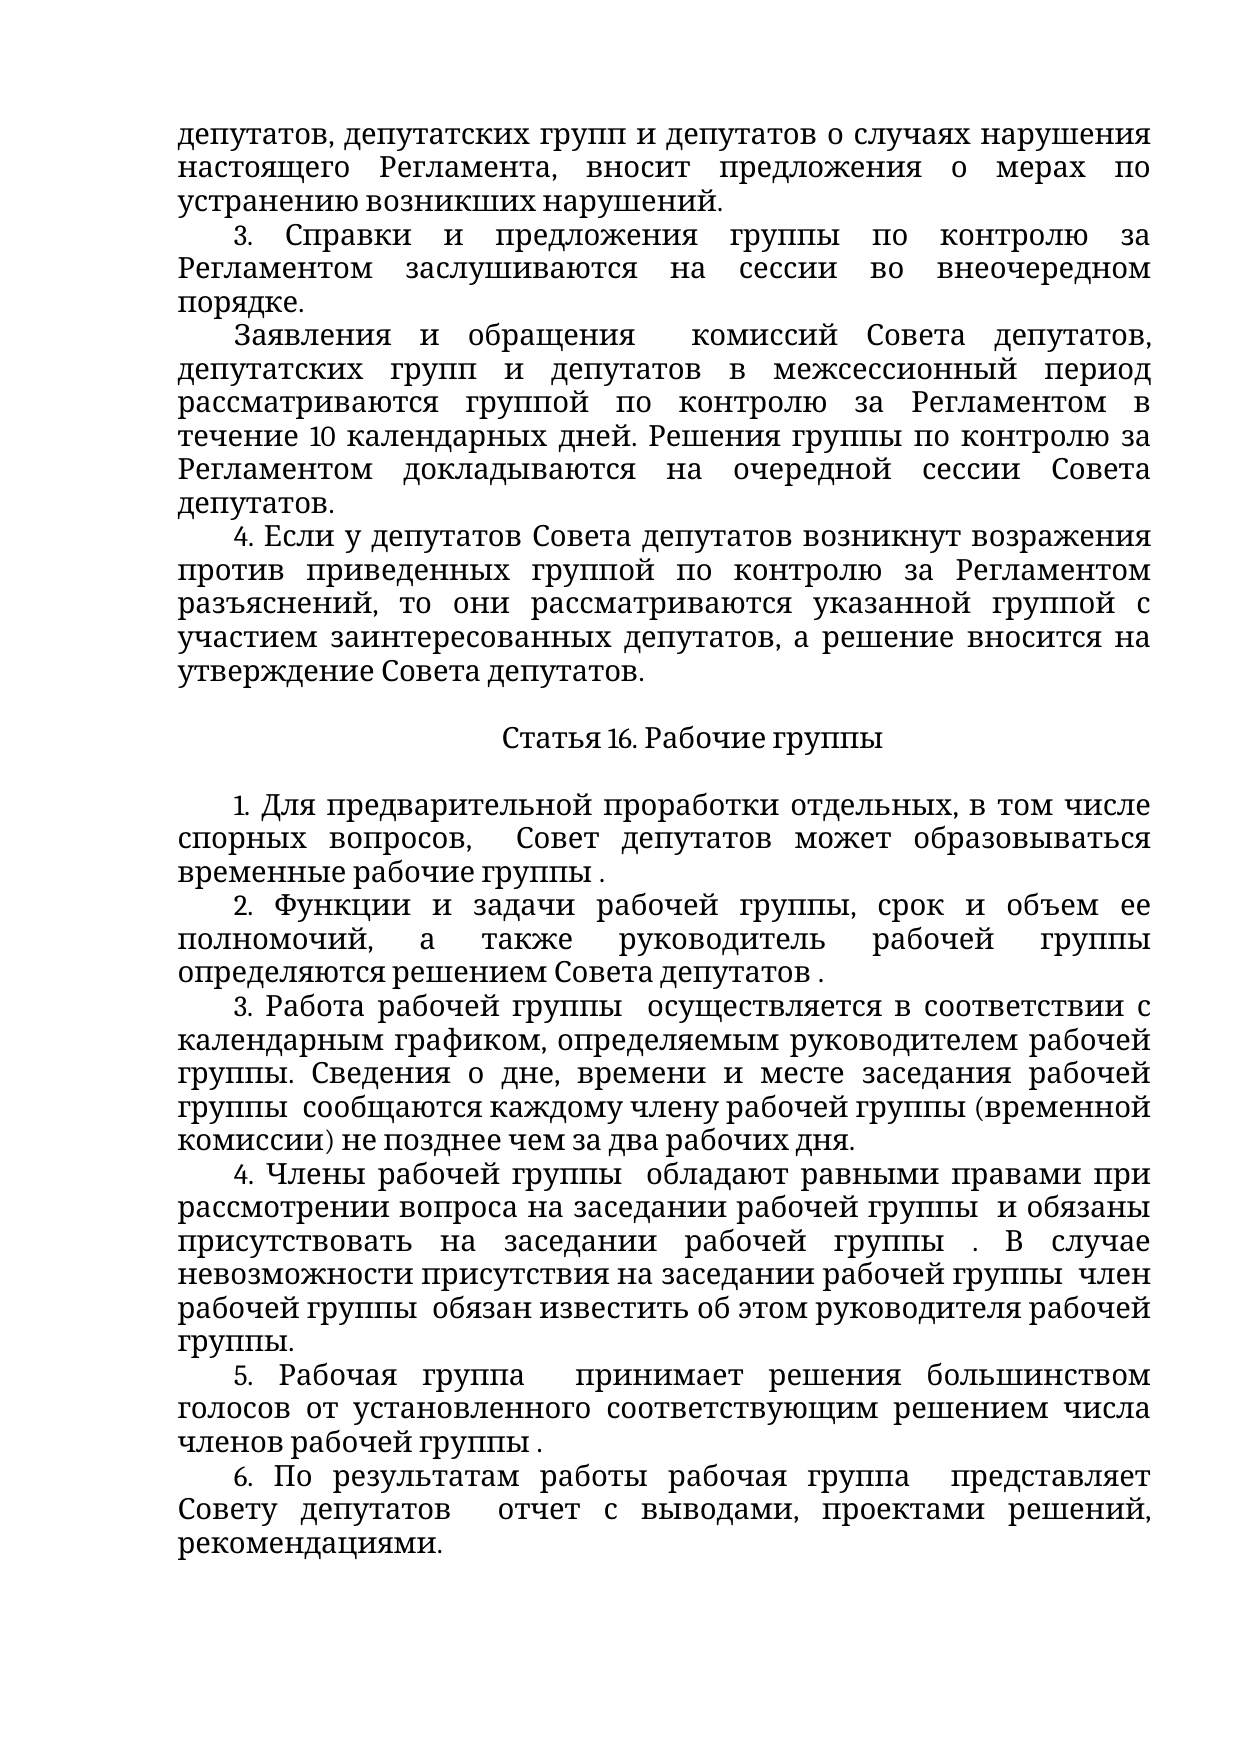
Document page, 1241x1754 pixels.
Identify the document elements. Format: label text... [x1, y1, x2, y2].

text Заявления и обращения комиссий Совета депутатов, депутатских групп и депутатов в межсессионный период рассматриваются группой по контролю за Регламентом в течение 10 календарных дней. Решения группы по контролю за Регламентом докладываются на очередной сессии Совета депутатов. [177, 319, 1152, 521]
text 6. По результатам работы рабочая группа представляет Совету депутатов отчет с выводами, проектами решений, рекомендациями. [177, 1460, 1152, 1560]
text 2. Функции и задачи рабочей группы, срок и объем ее полномочий, а также руководитель рабочей группы определяются решением Совета депутатов . [177, 889, 1152, 990]
text 4. Члены рабочей группы обладают равными правами при рассмотрении вопроса на заседании рабочей группы и обязаны присутствовать на заседании рабочей группы . В случае невозможности присутствия на заседании рабочей группы член рабочей группы обязан известить об этом руководителя рабочей группы. [177, 1158, 1152, 1359]
text 3. Справки и предложения группы по контролю за Регламентом заслушиваются на сессии во внеочередном порядке. [177, 219, 1152, 319]
text Статья 16. Рабочие группы [177, 722, 1152, 755]
text 1. Для предварительной проработки отдельных, в том числе спорных вопросов, Совет депутатов может образовываться временные рабочие группы . [177, 789, 1152, 889]
text 5. Рабочая группа принимает решения большинством голосов от установленного соответствующим решением числа членов рабочей группы . [177, 1359, 1152, 1460]
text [177, 118, 1152, 219]
text 4. Если у депутатов Совета депутатов возникнут возражения против приведенных группой по контролю за Регламентом разъяснений, то они рассматриваются указанной группой с участием заинтересованных депутатов, а решение вносится на утверждение Совета депутатов. [177, 521, 1152, 688]
text 3. Работа рабочей группы осуществляется в соответствии с календарным графиком, определяемым руководителем рабочей группы. Сведения о дне, времени и месте заседания рабочей группы сообщаются каждому члену рабочей группы (временной комиссии) не позднее чем за два рабочих дня. [177, 990, 1152, 1158]
